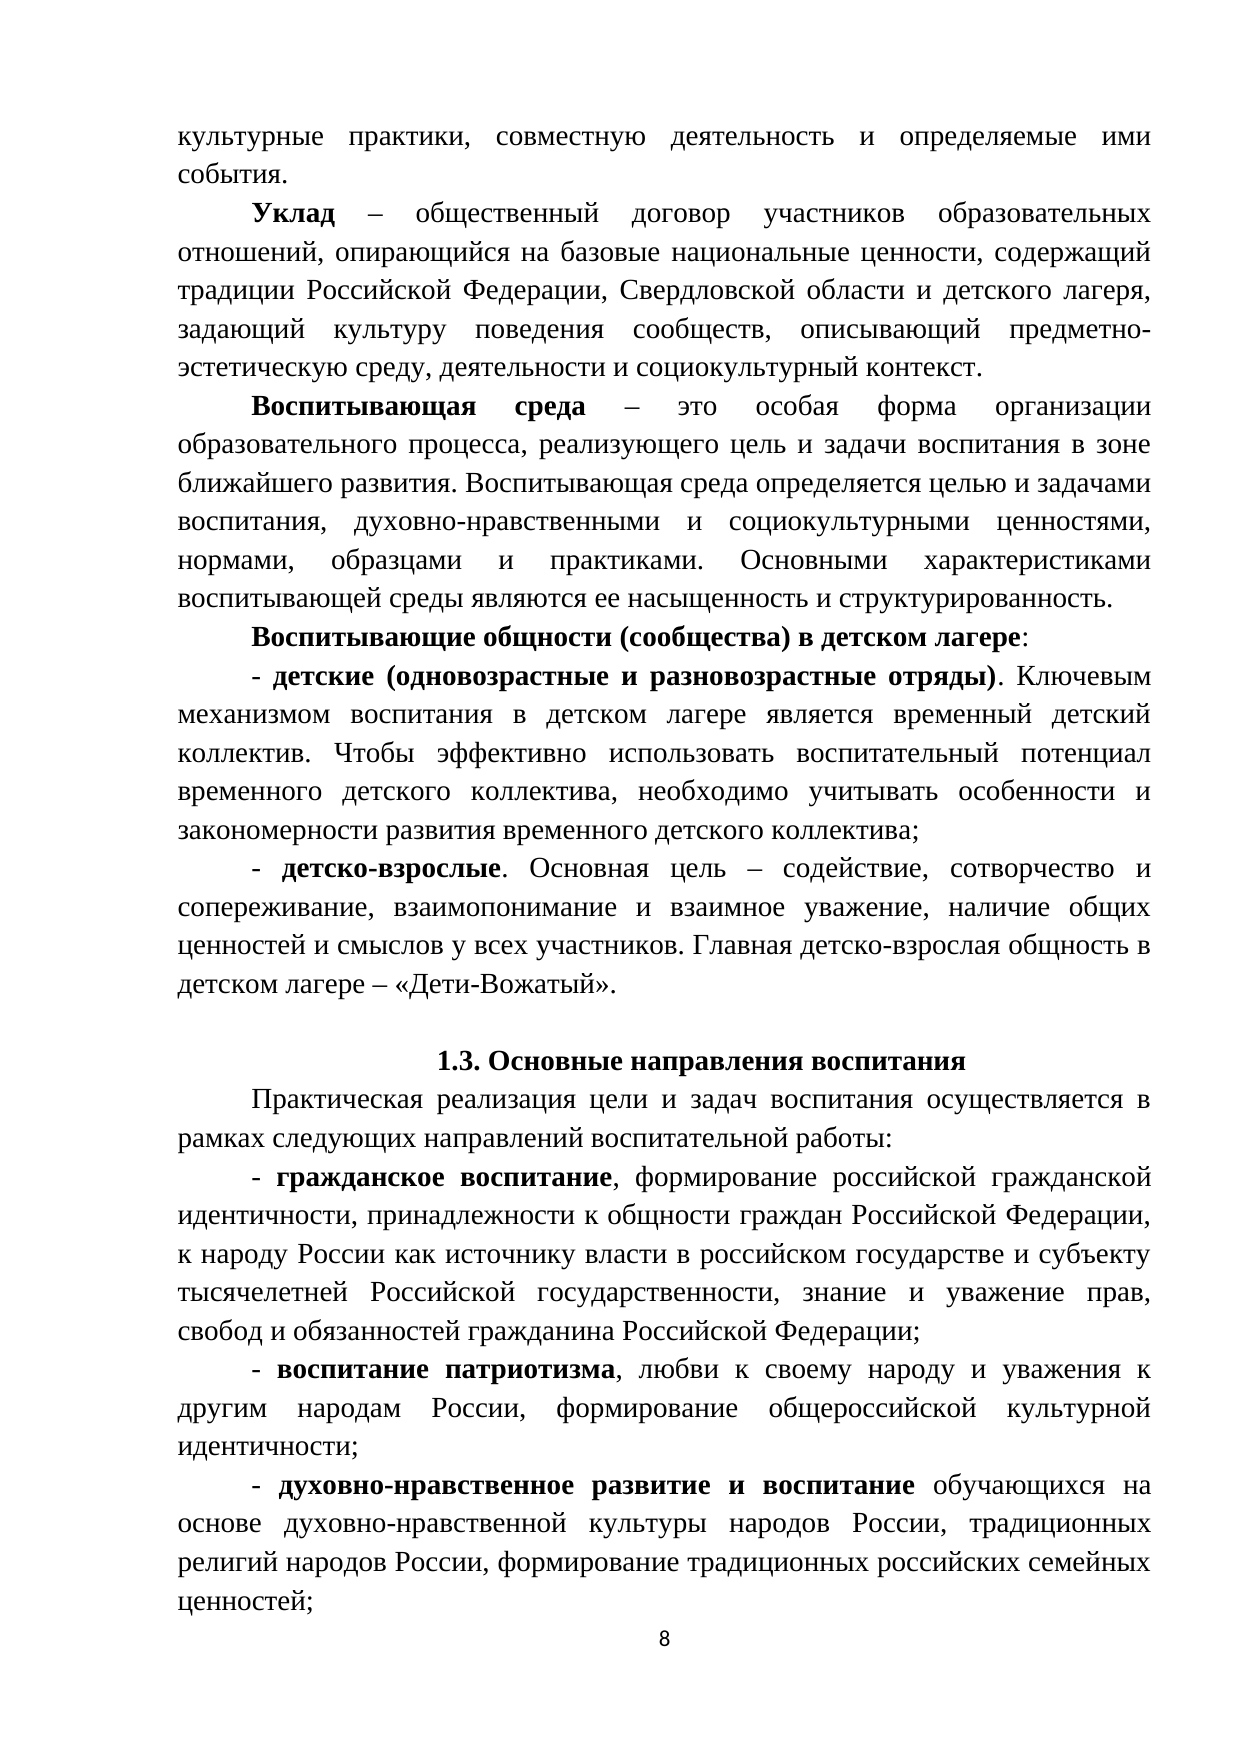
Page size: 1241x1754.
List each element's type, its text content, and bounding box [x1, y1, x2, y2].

text Воспитывающая среда – это особая форма организации образовательного процесса, реализующего цель и задачи воспитания в зоне ближайшего развития. Воспитывающая среда определяется целью и задачами воспитания, духовно-нравственными и социокультурными ценностями, нормами, образцами и практиками. Основными характеристиками воспитывающей среды являются ее насыщенность и структурированность. [177, 388, 1152, 614]
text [177, 118, 1152, 190]
text - духовно-нравственное развитие и воспитание обучающихся на основе духовно-нравственной культуры народов России, традиционных религий народов России, формирование традиционных российских семейных ценностей; [177, 1467, 1152, 1616]
text Практическая реализация цели и задач воспитания осуществляется в рамках следующих направлений воспитательной работы: [177, 1082, 1152, 1154]
text - детско-взрослые. Основная цель – содействие, сотворчество и сопереживание, взаимопонимание и взаимное уважение, наличие общих ценностей и смыслов у всех участников. Главная детско-взрослая общность в детском лагере – «Дети-Вожатый». [177, 850, 1152, 999]
text Уклад – общественный договор участников образовательных отношений, опирающийся на базовые национальные ценности, содержащий традиции Российской Федерации, Свердловской области и детского лагеря, задающий культуру поведения сообществ, описывающий предметно-эстетическую среду, деятельности и социокультурный контекст. [177, 195, 1152, 383]
text - гражданское воспитание, формирование российской гражданской идентичности, принадлежности к общности граждан Российской Федерации, к народу России как источнику власти в российском государстве и субъекту тысячелетней Российской государственности, знание и уважение прав, свобод и обязанностей гражданина Российской Федерации; [177, 1159, 1152, 1346]
text 1.3. Основные направления воспитания [177, 1043, 1152, 1077]
text - воспитание патриотизма, любви к своему народу и уважения к другим народам России, формирование общероссийской культурной идентичности; [177, 1351, 1152, 1462]
text Воспитывающие общности (сообщества) в детском лагере: [177, 619, 1152, 653]
text - детские (одновозрастные и разновозрастные отряды). Ключевым механизмом воспитания в детском лагере является временный детский коллектив. Чтобы эффективно использовать воспитательный потенциал временного детского коллектива, необходимо учитывать особенности и закономерности развития временного детского коллектива; [177, 658, 1152, 845]
